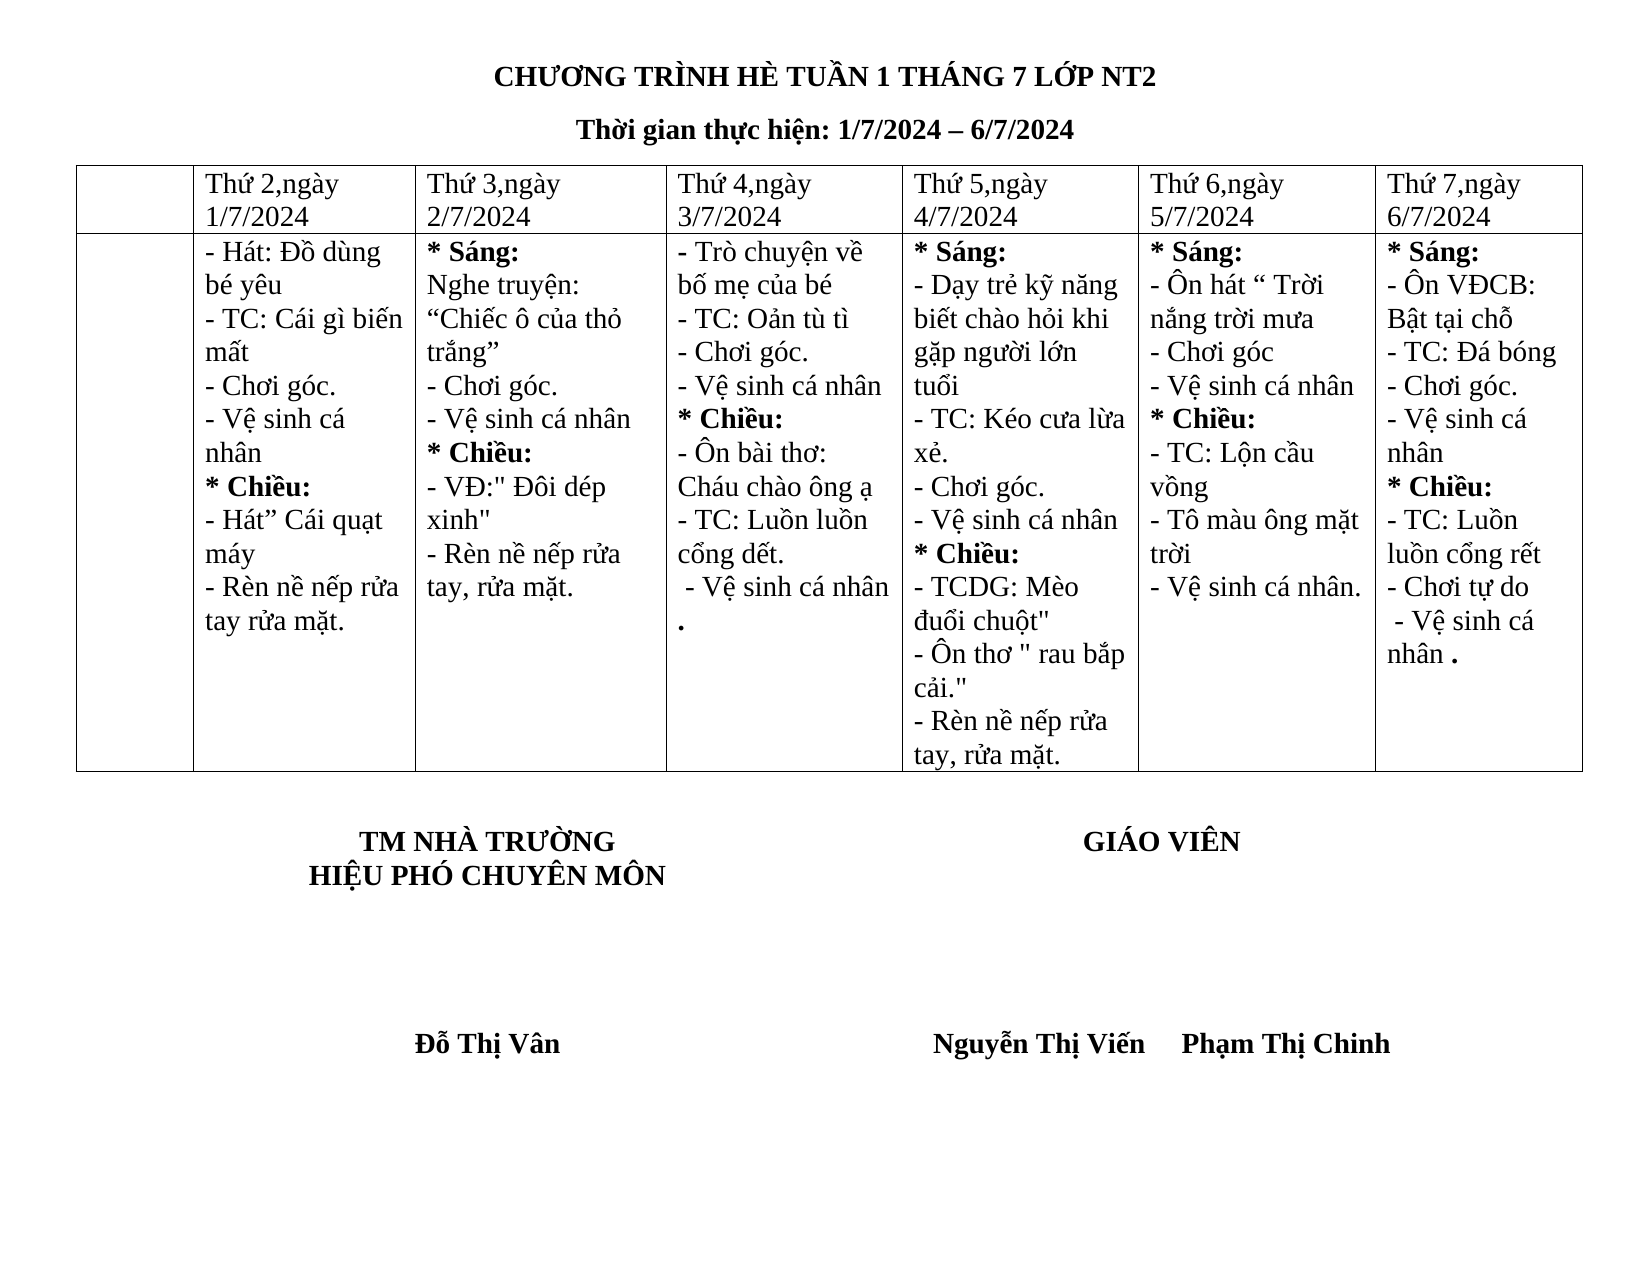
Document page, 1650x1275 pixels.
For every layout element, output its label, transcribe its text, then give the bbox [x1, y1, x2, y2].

table_header [77, 166, 193, 233]
table_header Thứ 3,ngày 2/7/2024 [416, 166, 666, 233]
text Thời gian thực hiện: 1/7/2024 – 6/7/2024 [150, 112, 1500, 146]
table_cell * Sáng: - Dạy trẻ kỹ năng biết chào hỏi khi gặp người lớn tuổi - TC: Kéo cưa lừa xẻ. - Chơi góc. - Vệ sinh cá nhân * Chiều: - TCDG: Mèo đuổi chuột" - Ôn thơ " rau bắp cải." - Rèn nề nếp rửa tay, rửa mặt. [903, 234, 1138, 771]
table_header Thứ 5,ngày 4/7/2024 [903, 166, 1138, 233]
table_cell * Sáng: Nghe truyện: “Chiếc ô của thỏ trắng” - Chơi góc. - Vệ sinh cá nhân * Chiều: - VĐ:" Đôi dép xinh" - Rèn nề nếp rửa tay, rửa mặt. [416, 234, 666, 771]
table_header Thứ 4,ngày 3/7/2024 [667, 166, 902, 233]
table_header Thứ 7,ngày 6/7/2024 [1376, 166, 1582, 233]
table_header Thứ 2,ngày 1/7/2024 [194, 166, 415, 233]
table_cell [77, 234, 193, 771]
table_cell - Hát: Đồ dùng bé yêu - TC: Cái gì biến mất - Chơi góc. - Vệ sinh cá nhân * Chiều: - Hát” Cái quạt máy - Rèn nề nếp rửa tay rửa mặt. [194, 234, 415, 771]
text CHƯƠNG TRÌNH HÈ TUẦN 1 THÁNG 7 LỚP NT2 [150, 59, 1500, 93]
table_cell - Trò chuyện về bố mẹ của bé - TC: Oản tù tì - Chơi góc. - Vệ sinh cá nhân * Chiều: - Ôn bài thơ: Cháu chào ông ạ - TC: Luồn luồn cổng dết. - Vệ sinh cá nhân . [667, 234, 902, 771]
table_cell * Sáng: - Ôn VĐCB: Bật tại chỗ - TC: Đá bóng - Chơi góc. - Vệ sinh cá nhân * Chiều: - TC: Luồn luồn cổng rết - Chơi tự do - Vệ sinh cá nhân . [1376, 234, 1582, 771]
table_header TM NHÀ TRƯỜNG HIỆU PHÓ CHUYÊN MÔN Đỗ Thị Vân [150, 825, 824, 1059]
table_cell * Sáng: - Ôn hát “ Trời nắng trời mưa - Chơi góc - Vệ sinh cá nhân * Chiều: - TC: Lộn cầu vồng - Tô màu ông mặt trời - Vệ sinh cá nhân. [1139, 234, 1375, 771]
table_header GIÁO VIÊN Nguyễn Thị Viến Phạm Thị Chinh [825, 825, 1499, 1059]
table_header Thứ 6,ngày 5/7/2024 [1139, 166, 1375, 233]
